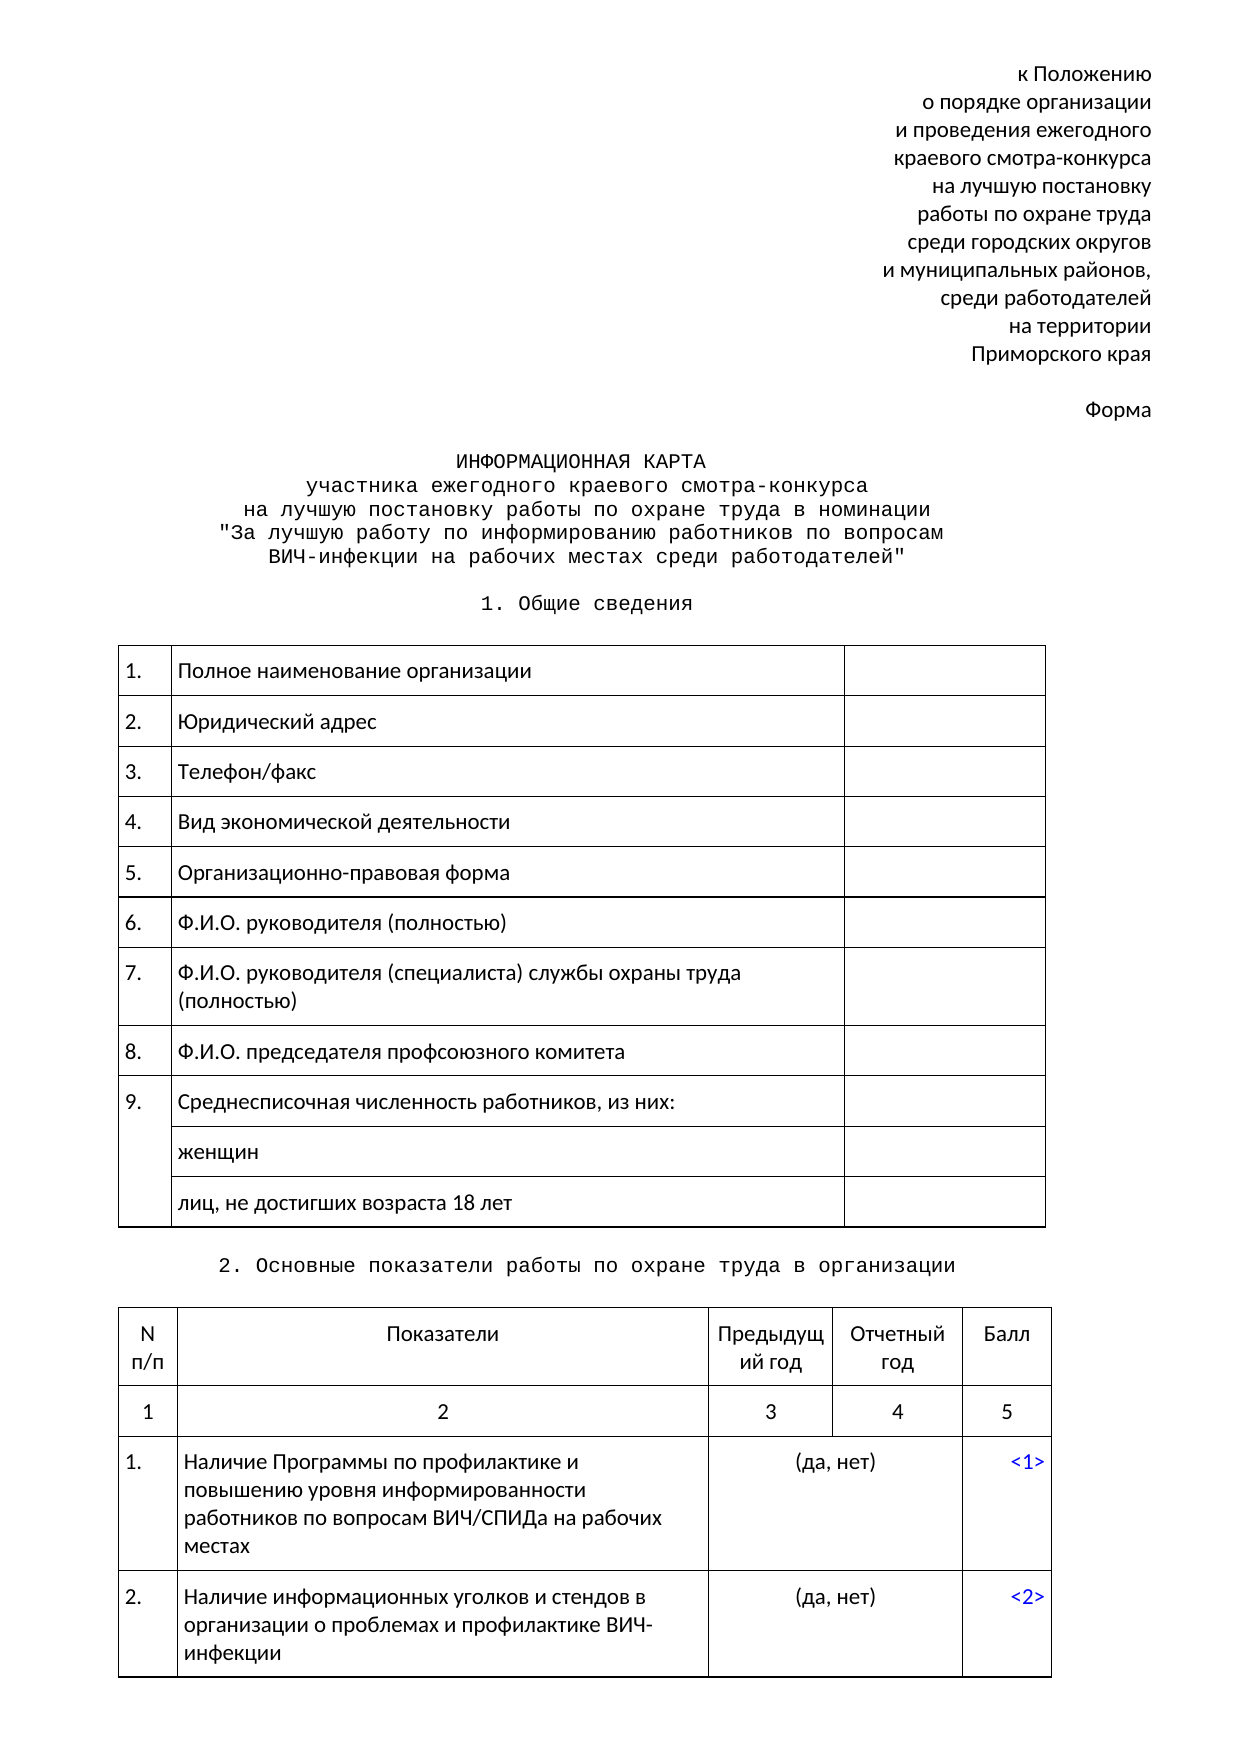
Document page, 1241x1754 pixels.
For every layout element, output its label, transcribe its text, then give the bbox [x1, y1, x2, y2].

text среди городских округов [118, 227, 1152, 255]
table_cell [845, 1127, 1045, 1176]
table_cell Наличие Программы по профилактике и повышению уровня информированности работников по вопросам ВИЧ/СПИДа на рабочих местах [178, 1437, 708, 1570]
table_cell 7. [119, 948, 171, 1025]
table_header N п/п [119, 1308, 177, 1385]
table_cell Вид экономической деятельности [172, 797, 844, 846]
table_cell Ф.И.О. руководителя (полностью) [172, 898, 844, 947]
table_cell [845, 847, 1045, 896]
table_cell 6. [119, 898, 171, 947]
text ВИЧ-инфекции на рабочих местах среди работодателей" [118, 546, 1152, 569]
text к Положению [118, 59, 1152, 87]
table_cell 3 [709, 1386, 832, 1436]
table_cell [845, 797, 1045, 846]
text на территории [118, 311, 1152, 339]
table_cell [845, 747, 1045, 796]
table_cell Ф.И.О. руководителя (специалиста) службы охраны труда (полностью) [172, 948, 844, 1025]
table_cell 2 [178, 1386, 708, 1436]
table_cell Телефон/факс [172, 747, 844, 796]
table_header Балл [963, 1308, 1051, 1385]
text "За лучшую работу по информированию работников по вопросам [118, 522, 1152, 546]
text участника ежегодного краевого смотра-конкурса [118, 475, 1152, 499]
table_cell женщин [172, 1127, 844, 1176]
table_header [845, 646, 1045, 695]
table_cell 5. [119, 847, 171, 896]
table_cell [845, 1076, 1045, 1126]
text на лучшую постановку работы по охране труда в номинации [118, 499, 1152, 522]
table_header Предыдущий год [709, 1308, 832, 1385]
table_cell [845, 948, 1045, 1025]
table_cell Среднесписочная численность работников, из них: [172, 1076, 844, 1126]
text Форма [118, 395, 1152, 423]
table_cell Юридический адрес [172, 696, 844, 746]
table_cell 2. [119, 1571, 177, 1676]
text среди работодателей [118, 283, 1152, 311]
text 2. Основные показатели работы по охране труда в организации [118, 1255, 1152, 1279]
text и муниципальных районов, [118, 255, 1152, 283]
text работы по охране труда [118, 199, 1152, 227]
table_cell лиц, не достигших возраста 18 лет [172, 1177, 844, 1226]
table_cell <2> [963, 1571, 1051, 1676]
text и проведения ежегодного [118, 115, 1152, 143]
text ИНФОРМАЦИОННАЯ КАРТА [118, 451, 1152, 475]
table_header 1. [119, 646, 171, 695]
table_cell Наличие информационных уголков и стендов в организации о проблемах и профилактике ВИЧ-инфекции [178, 1571, 708, 1676]
table_cell 1 [119, 1386, 177, 1436]
table_cell [845, 1177, 1045, 1226]
table_cell 3. [119, 747, 171, 796]
table_cell [845, 1026, 1045, 1075]
text Приморского края [118, 339, 1152, 367]
text о порядке организации [118, 87, 1152, 115]
table_cell 4 [833, 1386, 962, 1436]
text 1. Общие сведения [118, 593, 1152, 617]
table_header Показатели [178, 1308, 708, 1385]
text на лучшую постановку [118, 171, 1152, 199]
table_header Полное наименование организации [172, 646, 844, 695]
text краевого смотра-конкурса [118, 143, 1152, 171]
table_cell Организационно-правовая форма [172, 847, 844, 896]
table_cell 5 [963, 1386, 1051, 1436]
table_cell Ф.И.О. председателя профсоюзного комитета [172, 1026, 844, 1075]
table_cell 2. [119, 696, 171, 746]
table_cell [845, 696, 1045, 746]
table_cell 1. [119, 1437, 177, 1570]
table_cell (да, нет) [709, 1437, 962, 1570]
table_cell (да, нет) [709, 1571, 962, 1676]
table_cell 8. [119, 1026, 171, 1075]
table_cell <1> [963, 1437, 1051, 1570]
table_header Отчетный год [833, 1308, 962, 1385]
table_cell 4. [119, 797, 171, 846]
table_cell 9. [119, 1076, 171, 1226]
table_cell [845, 898, 1045, 947]
